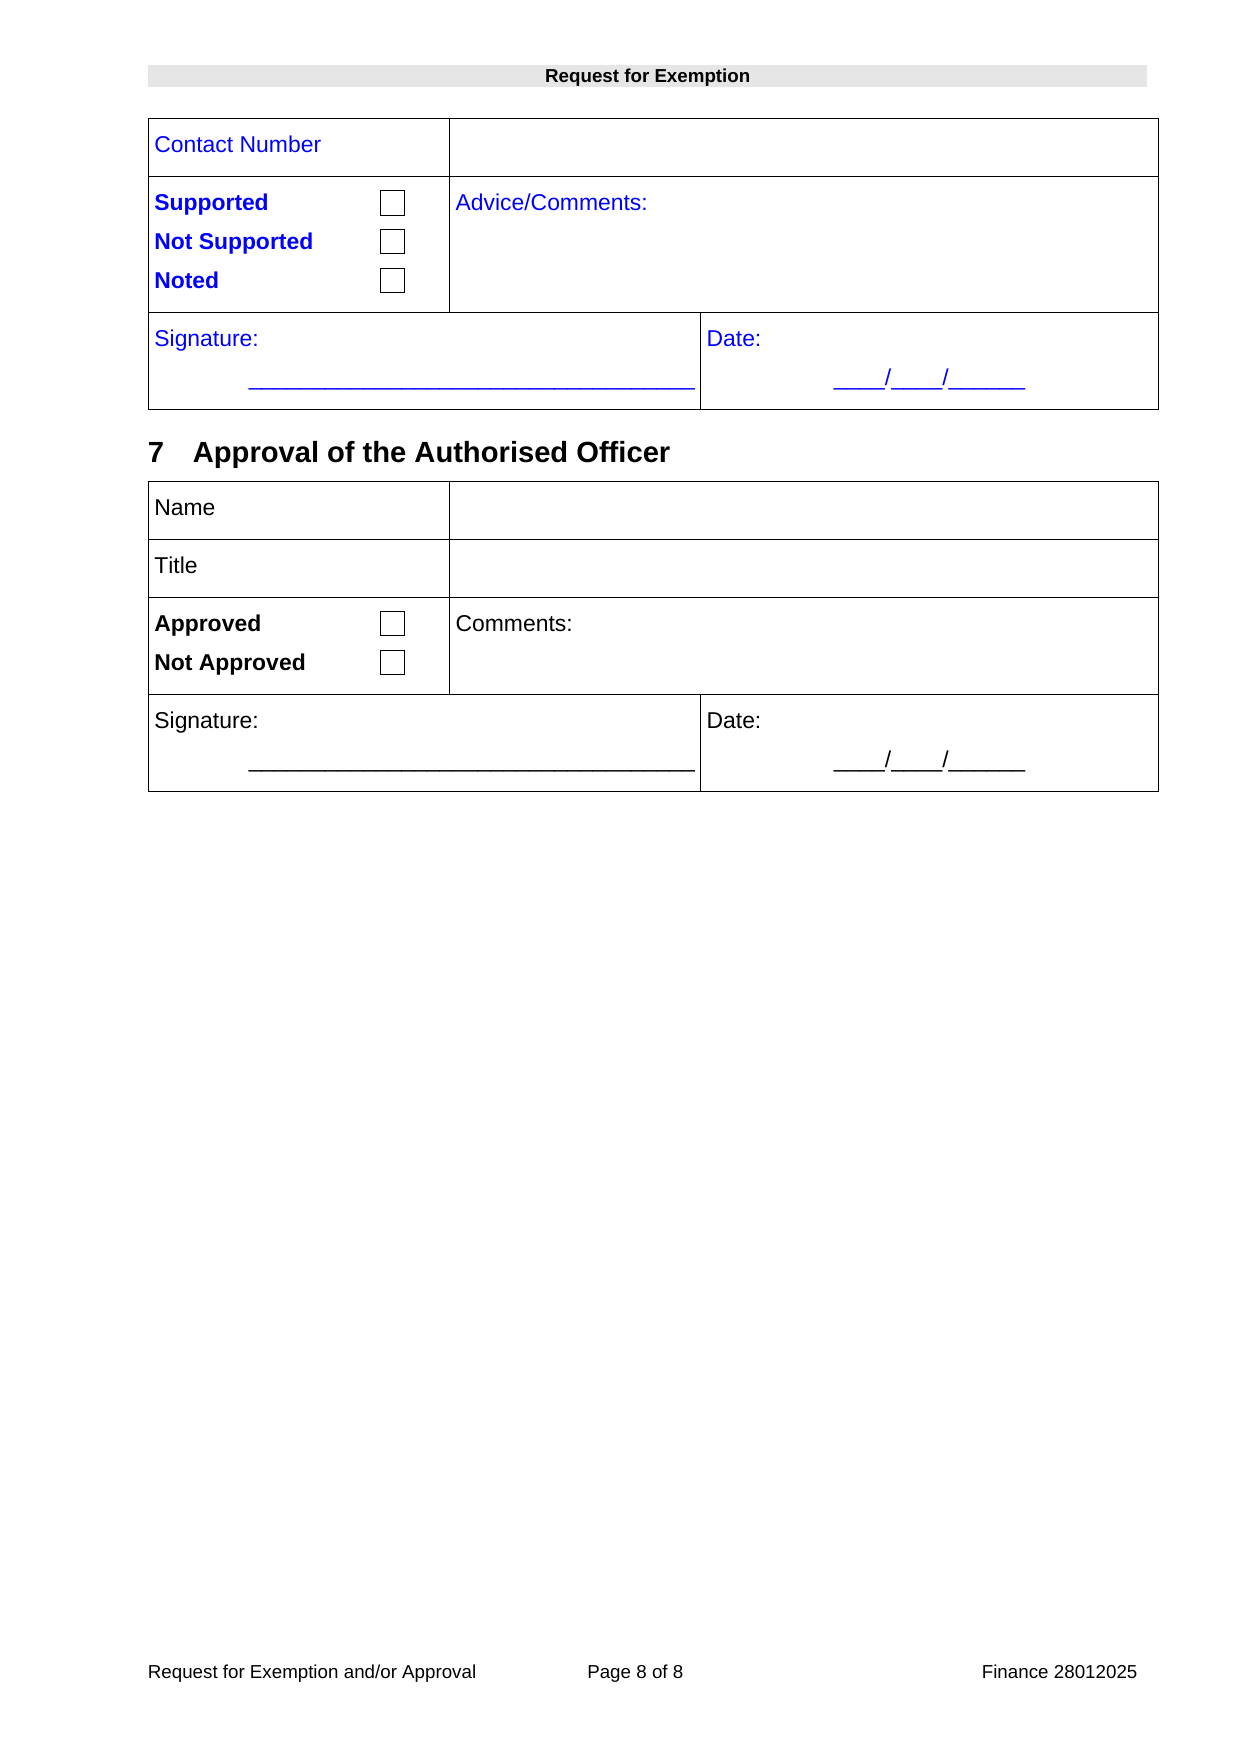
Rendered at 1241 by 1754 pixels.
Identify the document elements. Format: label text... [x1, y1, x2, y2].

subtitle Approval of the Authorised Officer [148, 435, 1147, 468]
table_cell Date: ____/____/______ [701, 695, 1158, 791]
table_header Name [149, 482, 449, 539]
table_cell Contact Number [149, 119, 449, 176]
table_cell Approved Not Approved [149, 598, 449, 694]
table_header [450, 482, 1158, 539]
table_cell Comments: [450, 598, 1158, 694]
table_cell Date: ____/____/______ [701, 313, 1158, 409]
table_cell Signature: ___________________________________ [149, 695, 700, 791]
table_cell Signature: ___________________________________ [149, 313, 700, 409]
table_cell [450, 540, 1158, 597]
table_cell Title [149, 540, 449, 597]
table_cell [450, 119, 1158, 176]
table_cell Advice/Comments: [450, 177, 1158, 312]
table_cell Supported Not Supported Noted [149, 177, 449, 312]
